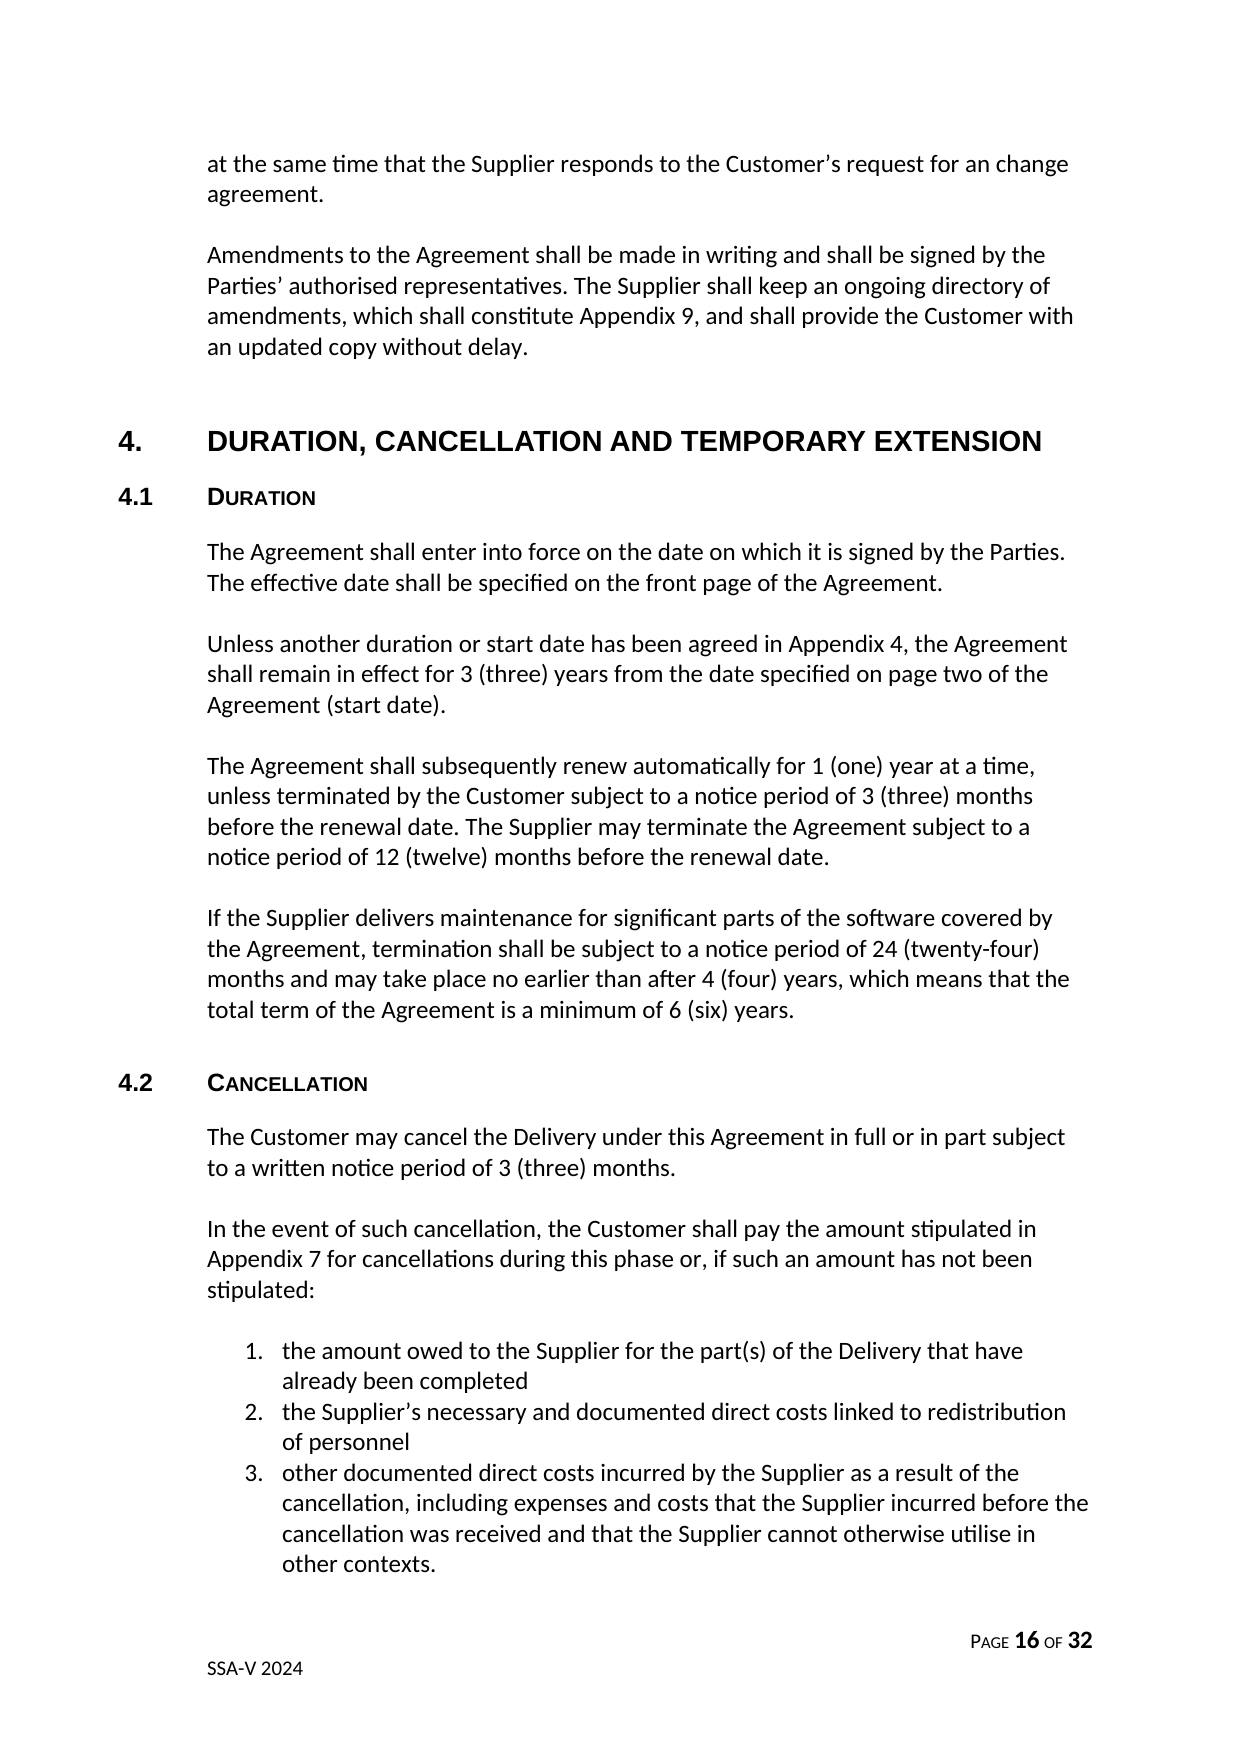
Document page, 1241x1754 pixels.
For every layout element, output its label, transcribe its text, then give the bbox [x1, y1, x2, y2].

list other documented direct costs incurred by the Supplier as a result of the cancellation, including expenses and costs that the Supplier incurred before the cancellation was received and that the Supplier cannot otherwise utilise in other contexts. [244, 1457, 1092, 1579]
text In the event of such cancellation, the Customer shall pay the amount stipulated in Appendix 7 for cancellations during this phase or, if such an amount has not been stipulated: [207, 1213, 1092, 1304]
subtitle Duration [118, 482, 1092, 511]
subtitle Duration, cancellation and temporary extension [118, 424, 1092, 457]
text Amendments to the Agreement shall be made in writing and shall be signed by the Parties’ authorised representatives. The Supplier shall keep an ongoing directory of amendments, which shall constitute Appendix 9, and shall provide the Customer with an updated copy without delay. [207, 239, 1092, 361]
text If the Supplier delivers maintenance for significant parts of the software covered by the Agreement, termination shall be subject to a notice period of 24 (twenty-four) months and may take place no earlier than after 4 (four) years, which means that the total term of the Agreement is a minimum of 6 (six) years. [207, 902, 1092, 1024]
list the amount owed to the Supplier for the part(s) of the Delivery that have already been completed [244, 1335, 1092, 1396]
text The Customer may cancel the Delivery under this Agreement in full or in part subject to a written notice period of 3 (three) months. [207, 1121, 1092, 1182]
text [207, 148, 1092, 209]
text The Agreement shall subsequently renew automatically for 1 (one) year at a time, unless terminated by the Customer subject to a notice period of 3 (three) months before the renewal date. The Supplier may terminate the Agreement subject to a notice period of 12 (twelve) months before the renewal date. [207, 750, 1092, 872]
text Unless another duration or start date has been agreed in Appendix 4, the Agreement shall remain in effect for 3 (three) years from the date specified on page two of the Agreement (start date). [207, 628, 1092, 719]
subtitle Cancellation [118, 1067, 1092, 1096]
text The Agreement shall enter into force on the date on which it is signed by the Parties. The effective date shall be specified on the front page of the Agreement. [207, 536, 1092, 597]
list the Supplier’s necessary and documented direct costs linked to redistribution of personnel [244, 1396, 1092, 1457]
